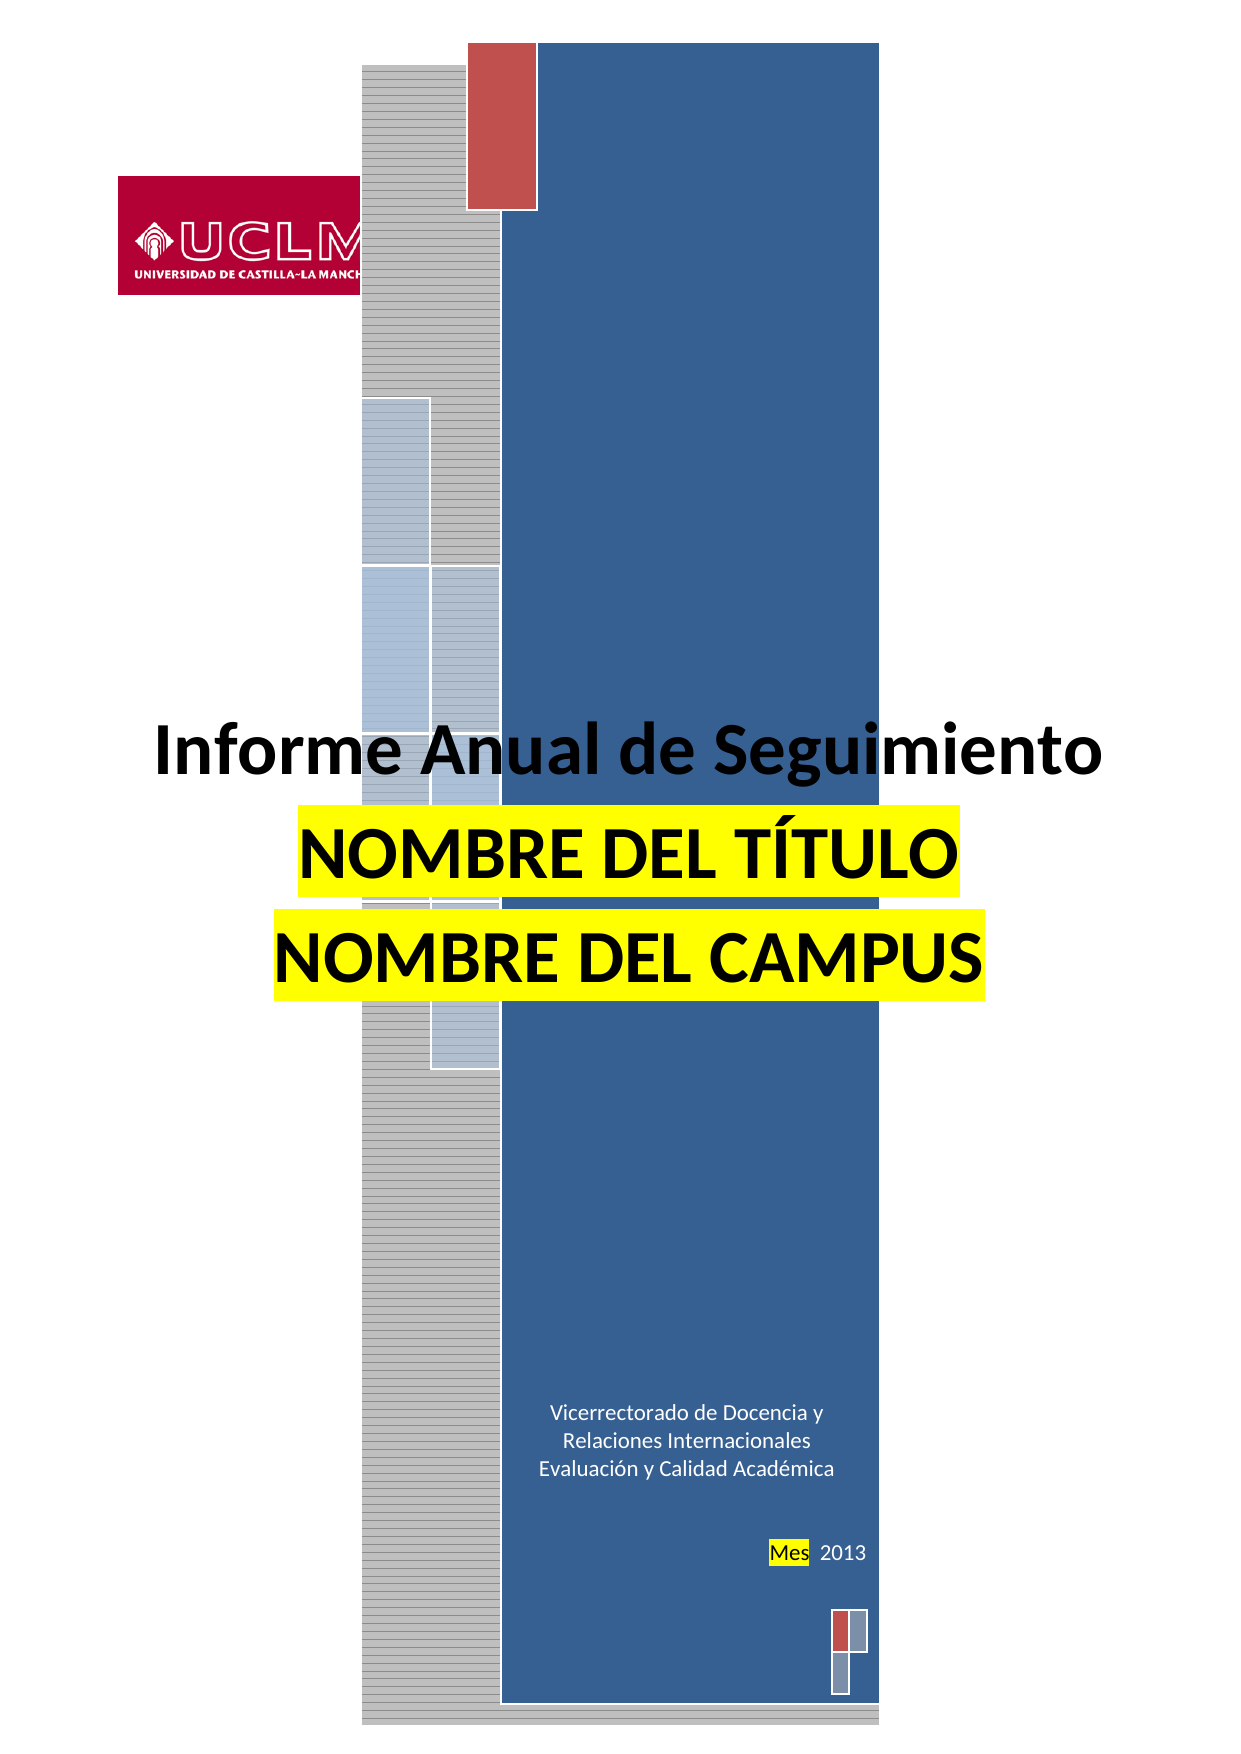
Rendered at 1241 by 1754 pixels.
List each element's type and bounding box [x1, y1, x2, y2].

picture [118, 176, 360, 295]
